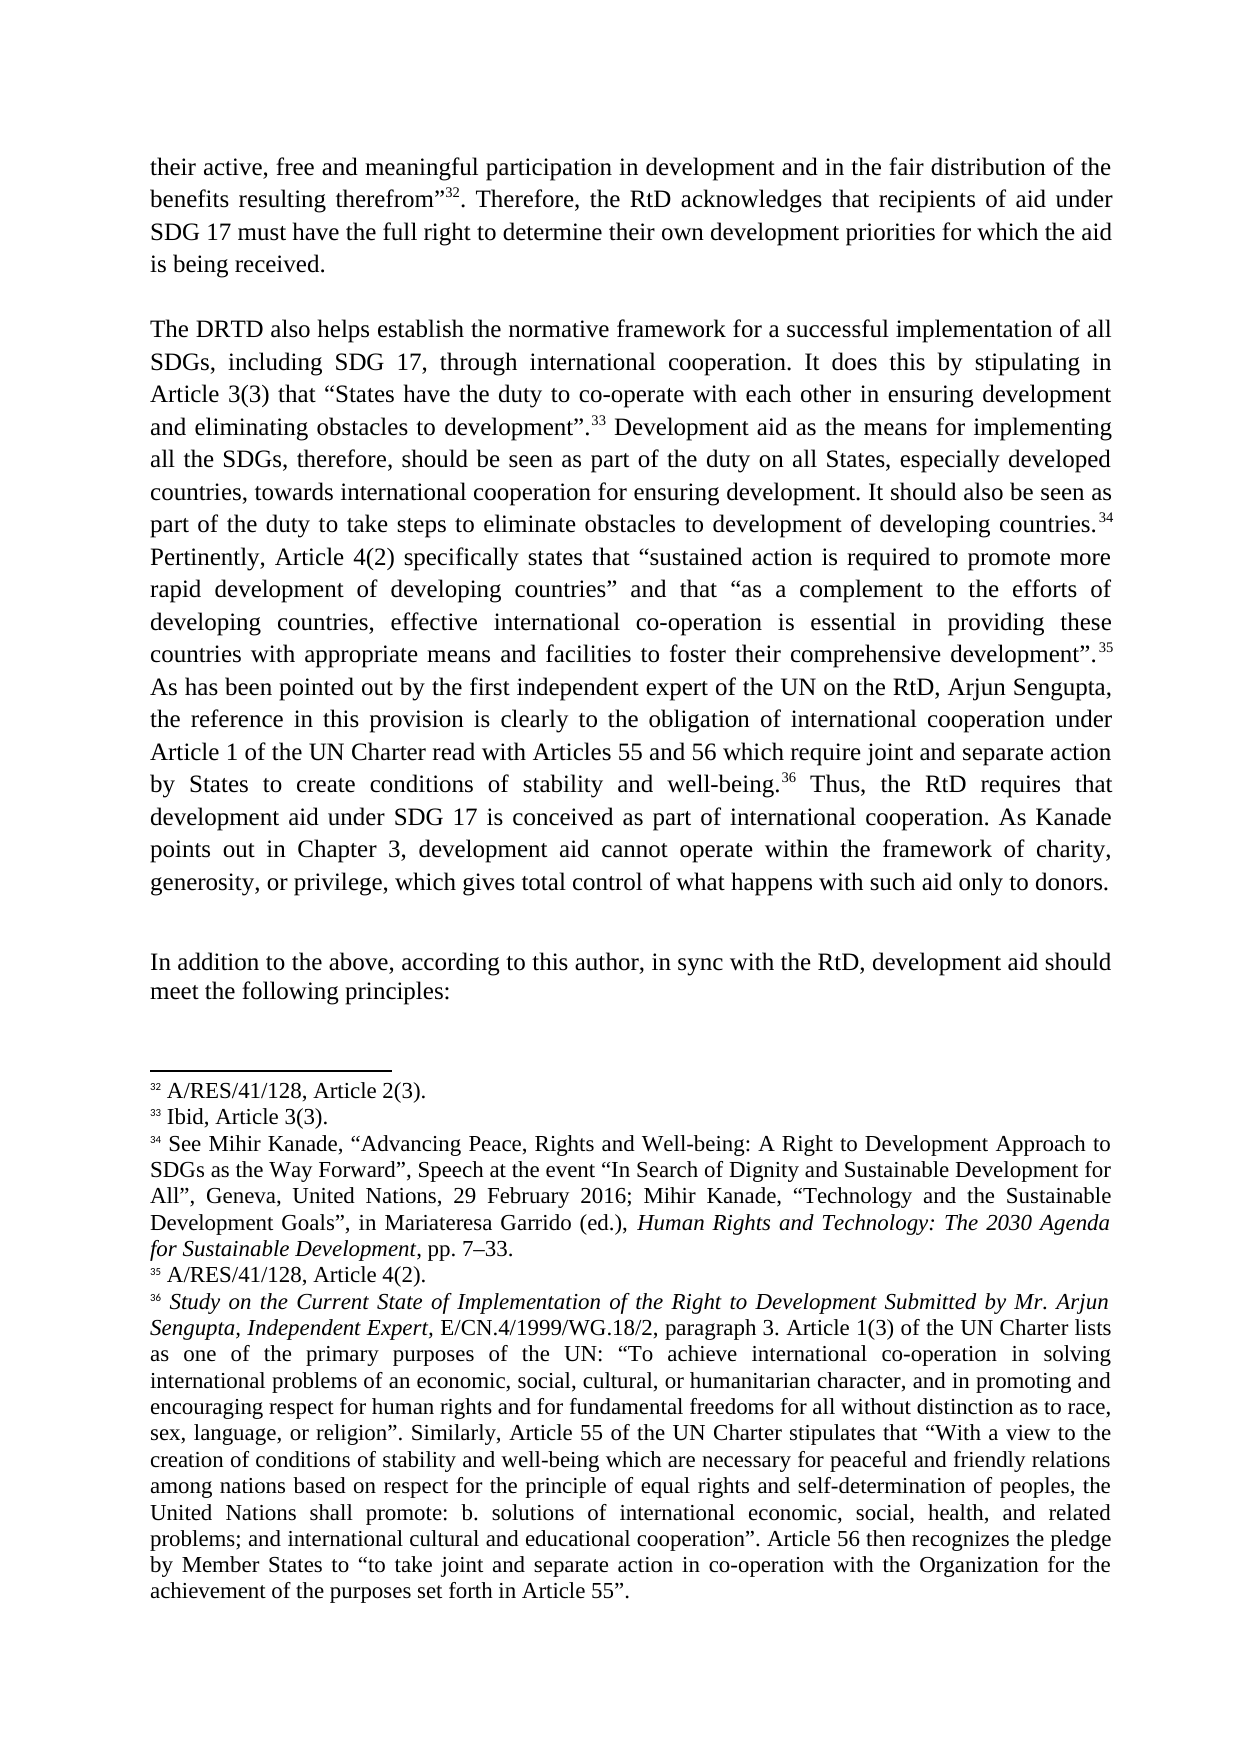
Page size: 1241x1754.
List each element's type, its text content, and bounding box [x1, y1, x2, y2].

text In addition to the above, according to this author, in sync with the RtD, development aid should meet the following principles: [150, 947, 1113, 1004]
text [150, 150, 1113, 280]
text The DRTD also helps establish the normative framework for a successful implementation of all SDGs, including SDG 17, through international cooperation. It does this by stipulating in Article 3(3) that “States have the duty to co-operate with each other in ensuring development and eliminating obstacles to development”. Development aid as the means for implementing all the SDGs, therefore, should be seen as part of the duty on all States, especially developed countries, towards international cooperation for ensuring development. It should also be seen as part of the duty to take steps to eliminate obstacles to development of developing countries. Pertinently, Article 4(2) specifically states that “sustained action is required to promote more rapid development of developing countries” and that “as a complement to the efforts of developing countries, effective international co-operation is essential in providing these countries with appropriate means and facilities to foster their comprehensive development”. As has been pointed out by the first independent expert of the UN on the RtD, Arjun Sengupta, the reference in this provision is clearly to the obligation of international cooperation under Article 1 of the UN Charter read with Articles 55 and 56 which require joint and separate action by States to create conditions of stability and well-being. Thus, the RtD requires that development aid under SDG 17 is conceived as part of international cooperation. As Kanade points out in Chapter 3, development aid cannot operate within the framework of charity, generosity, or privilege, which gives total control of what happens with such aid only to donors. [150, 312, 1113, 897]
